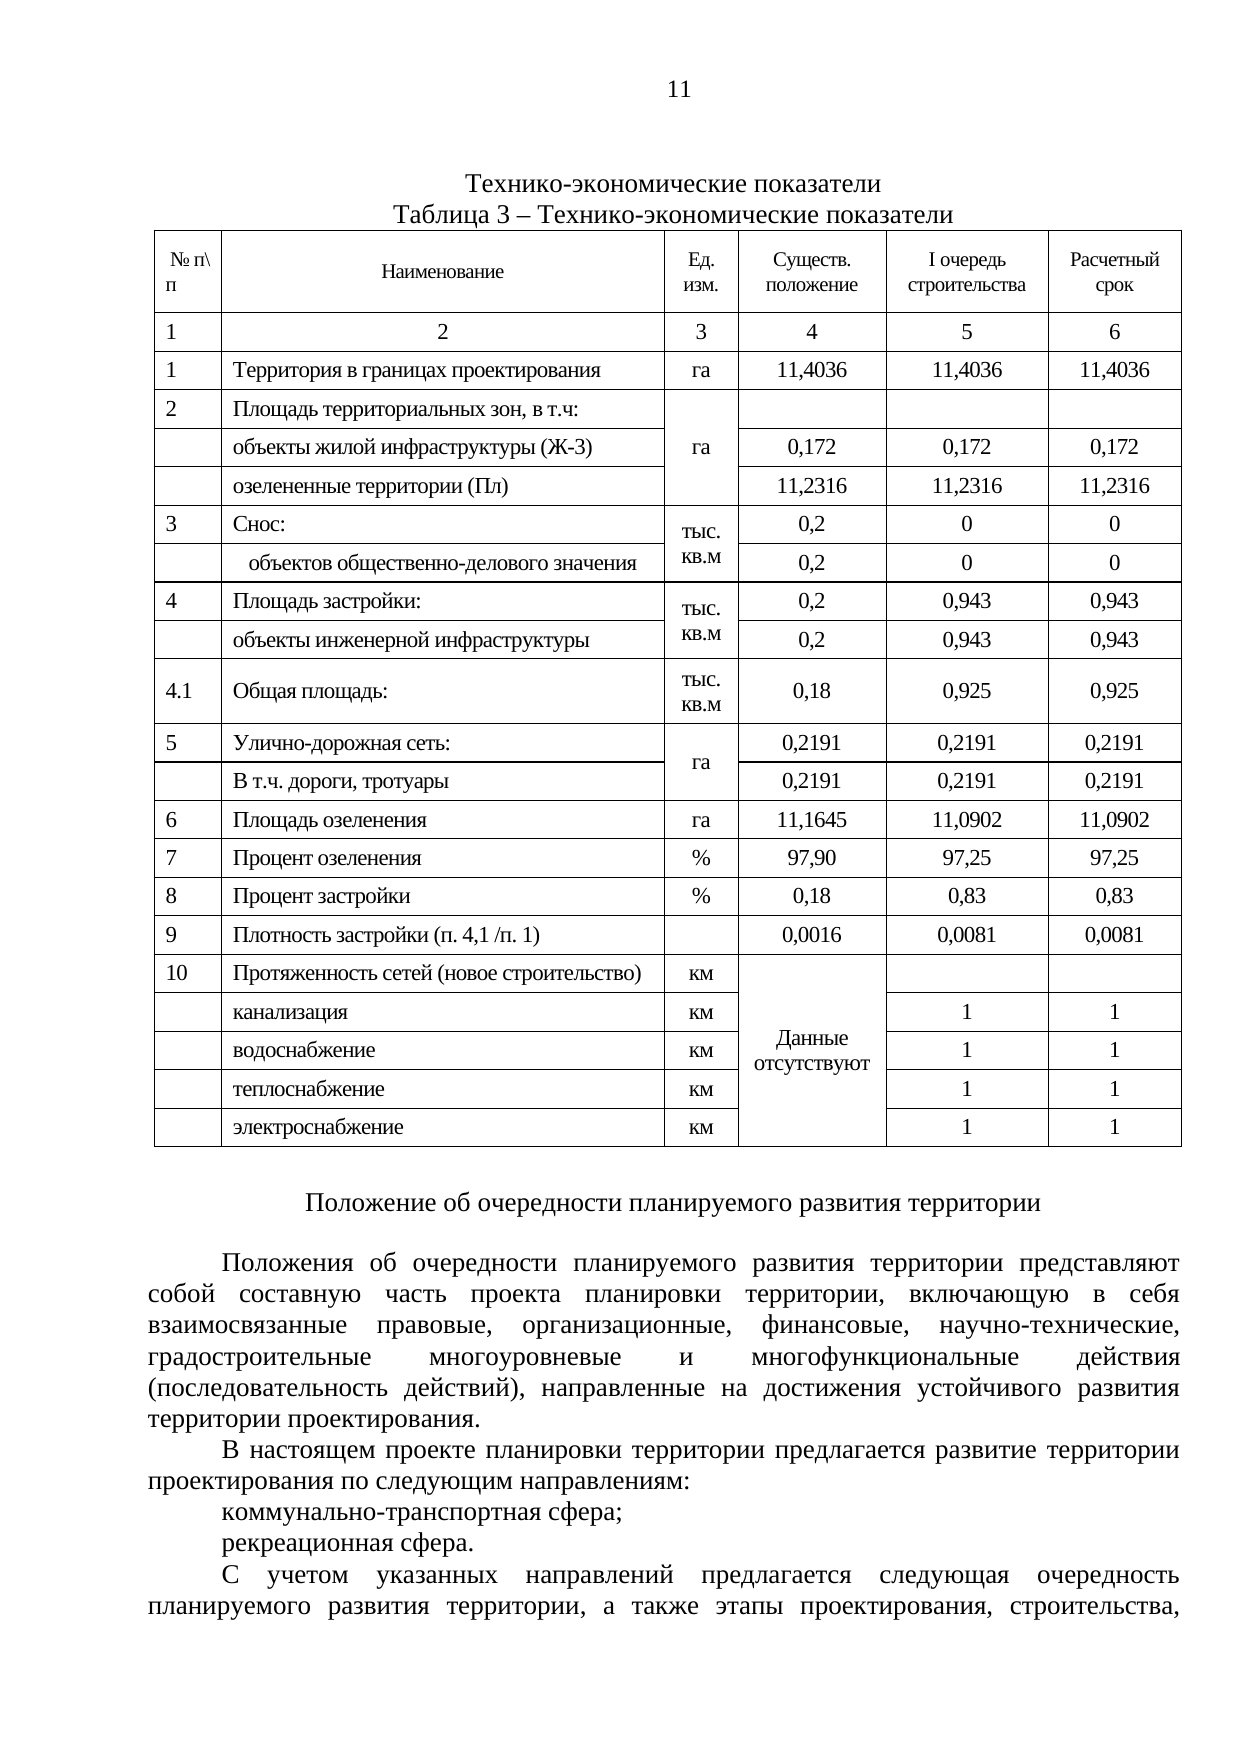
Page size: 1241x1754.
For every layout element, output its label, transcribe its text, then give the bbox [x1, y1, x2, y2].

table_header Ед. изм. [665, 231, 738, 312]
table_cell га [665, 801, 738, 838]
table_cell 11,2316 [1049, 467, 1181, 504]
table_cell 1 [155, 313, 221, 351]
table_header I очередь строительства [887, 231, 1048, 312]
table_cell 11,4036 [739, 352, 886, 389]
table_cell 0,2 [739, 621, 886, 658]
table_cell 1 [887, 1032, 1048, 1069]
table_cell 0,2191 [1049, 763, 1181, 800]
table_cell 0 [1049, 544, 1181, 581]
text Положения об очередности планируемого развития территории представляют собой составную часть проекта планировки территории, включающую в себя взаимосвязанные правовые, организационные, финансовые, научно-технические, градостроительные многоуровневые и многофункциональные действия (последовательность действий), направленные на достижения устойчивого развития территории проектирования. [148, 1246, 1181, 1433]
table_header Существ. положение [739, 231, 886, 312]
table_cell [887, 390, 1048, 428]
table_cell [155, 1032, 221, 1069]
table_cell 6 [155, 801, 221, 838]
table_cell га [665, 724, 738, 800]
text Таблица 3 – Технико-экономические показатели [177, 198, 1169, 229]
table_cell км [665, 1032, 738, 1069]
table_cell 0 [887, 544, 1048, 581]
table_cell Плотность застройки (п. 4,1 /п. 1) [222, 916, 664, 954]
table_cell 11,0902 [887, 801, 1048, 838]
table_cell Общая площадь: [222, 659, 664, 723]
table_cell 5 [887, 313, 1048, 351]
table_cell 6 [1049, 313, 1181, 351]
table_cell [155, 1109, 221, 1146]
table_cell озелененные территории (Пл) [222, 467, 664, 504]
table_cell [155, 763, 221, 800]
table_cell 0,2191 [887, 763, 1048, 800]
table_cell [155, 544, 221, 581]
table_cell 0,0016 [739, 916, 886, 954]
table_cell объекты инженерной инфраструктуры [222, 621, 664, 658]
table_cell 0,2 [739, 544, 886, 581]
table_cell [1049, 955, 1181, 992]
table_cell [1049, 390, 1181, 428]
table_cell В т.ч. дороги, тротуары [222, 763, 664, 800]
table_cell 0 [1049, 506, 1181, 543]
table_cell 1 [1049, 1070, 1181, 1107]
table_cell % [665, 878, 738, 915]
text Технико-экономические показатели [177, 167, 1169, 198]
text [148, 1558, 1181, 1620]
table_cell 1 [887, 993, 1048, 1031]
table_cell 10 [155, 955, 221, 992]
table_cell 2 [155, 390, 221, 428]
table_cell км [665, 1109, 738, 1146]
text В настоящем проекте планировки территории предлагается развитие территории проектирования по следующим направлениям: [148, 1433, 1181, 1495]
table_cell 0,943 [887, 621, 1048, 658]
text коммунально-транспортная сфера; [148, 1495, 1181, 1527]
table_cell 2 [222, 313, 664, 351]
table_cell 7 [155, 839, 221, 877]
table_cell км [665, 993, 738, 1031]
table_cell 0,18 [739, 659, 886, 723]
table_cell 0,943 [1049, 583, 1181, 620]
table_cell 4.1 [155, 659, 221, 723]
table_cell 0,172 [1049, 429, 1181, 466]
table_cell 1 [155, 352, 221, 389]
table_cell 0,83 [887, 878, 1048, 915]
table_header Наименование [222, 231, 664, 312]
table_cell Площадь территориальных зон, в т.ч: [222, 390, 664, 428]
table_cell 0,2191 [887, 724, 1048, 761]
table_cell 11,4036 [887, 352, 1048, 389]
table_cell га [665, 390, 738, 504]
table_cell 1 [1049, 1109, 1181, 1146]
table_cell га [665, 352, 738, 389]
table_cell водоснабжение [222, 1032, 664, 1069]
table_cell тыс. кв.м [665, 659, 738, 723]
table_cell 97,90 [739, 839, 886, 877]
table_cell Процент озеленения [222, 839, 664, 877]
table_cell 97,25 [1049, 839, 1181, 877]
table_cell [739, 390, 886, 428]
table_header № п\п [155, 231, 221, 312]
table_cell 1 [1049, 1032, 1181, 1069]
table_cell 4 [155, 583, 221, 620]
table_cell 0,83 [1049, 878, 1181, 915]
table_cell канализация [222, 993, 664, 1031]
table_cell 1 [887, 1070, 1048, 1107]
table_cell 0,172 [887, 429, 1048, 466]
table_cell 0,943 [1049, 621, 1181, 658]
table_cell 0,2 [739, 506, 886, 543]
table_cell объекты жилой инфраструктуры (Ж-3) [222, 429, 664, 466]
table_cell 0,925 [1049, 659, 1181, 723]
table_cell Снос: [222, 506, 664, 543]
list Положение об очередности планируемого развития территории [177, 1186, 1169, 1217]
table_cell [155, 1070, 221, 1107]
table_cell 1 [1049, 993, 1181, 1031]
table_cell [155, 621, 221, 658]
table_cell 11,2316 [739, 467, 886, 504]
table_cell 97,25 [887, 839, 1048, 877]
table_cell [155, 429, 221, 466]
table_cell Протяженность сетей (новое строительство) [222, 955, 664, 992]
table_cell 0,0081 [887, 916, 1048, 954]
table_cell 0,172 [739, 429, 886, 466]
text рекреационная сфера. [148, 1527, 1181, 1558]
table_cell 1 [887, 1109, 1048, 1146]
table_cell 0,2 [739, 583, 886, 620]
table_cell 0,2191 [739, 724, 886, 761]
table_cell 11,1645 [739, 801, 886, 838]
table_cell 9 [155, 916, 221, 954]
table_cell 8 [155, 878, 221, 915]
table_cell 3 [665, 313, 738, 351]
table_cell [665, 916, 738, 954]
table_cell 0,18 [739, 878, 886, 915]
table_cell 0,2191 [1049, 724, 1181, 761]
table_cell Процент застройки [222, 878, 664, 915]
table_cell км [665, 1070, 738, 1107]
table_cell Площадь озеленения [222, 801, 664, 838]
table_cell электроснабжение [222, 1109, 664, 1146]
table_header Расчетный срок [1049, 231, 1181, 312]
table_cell Улично-дорожная сеть: [222, 724, 664, 761]
table_cell 0,2191 [739, 763, 886, 800]
table_cell [887, 955, 1048, 992]
table_cell 5 [155, 724, 221, 761]
table_cell теплоснабжение [222, 1070, 664, 1107]
table_cell Данные отсутствуют [739, 955, 886, 1146]
table_cell 0,0081 [1049, 916, 1181, 954]
table_cell [155, 993, 221, 1031]
table_cell % [665, 839, 738, 877]
table_cell тыс. кв.м [665, 583, 738, 658]
table_cell 0,943 [887, 583, 1048, 620]
table_cell 11,4036 [1049, 352, 1181, 389]
table_cell [155, 467, 221, 504]
table_cell Площадь застройки: [222, 583, 664, 620]
table_cell 4 [739, 313, 886, 351]
table_cell объектов общественно-делового значения [222, 544, 664, 581]
table_cell 0 [887, 506, 1048, 543]
table_cell 11,2316 [887, 467, 1048, 504]
table_cell км [665, 955, 738, 992]
table_cell тыс. кв.м [665, 506, 738, 581]
table_cell 3 [155, 506, 221, 543]
table_cell 11,0902 [1049, 801, 1181, 838]
table_cell 0,925 [887, 659, 1048, 723]
table_cell Территория в границах проектирования [222, 352, 664, 389]
